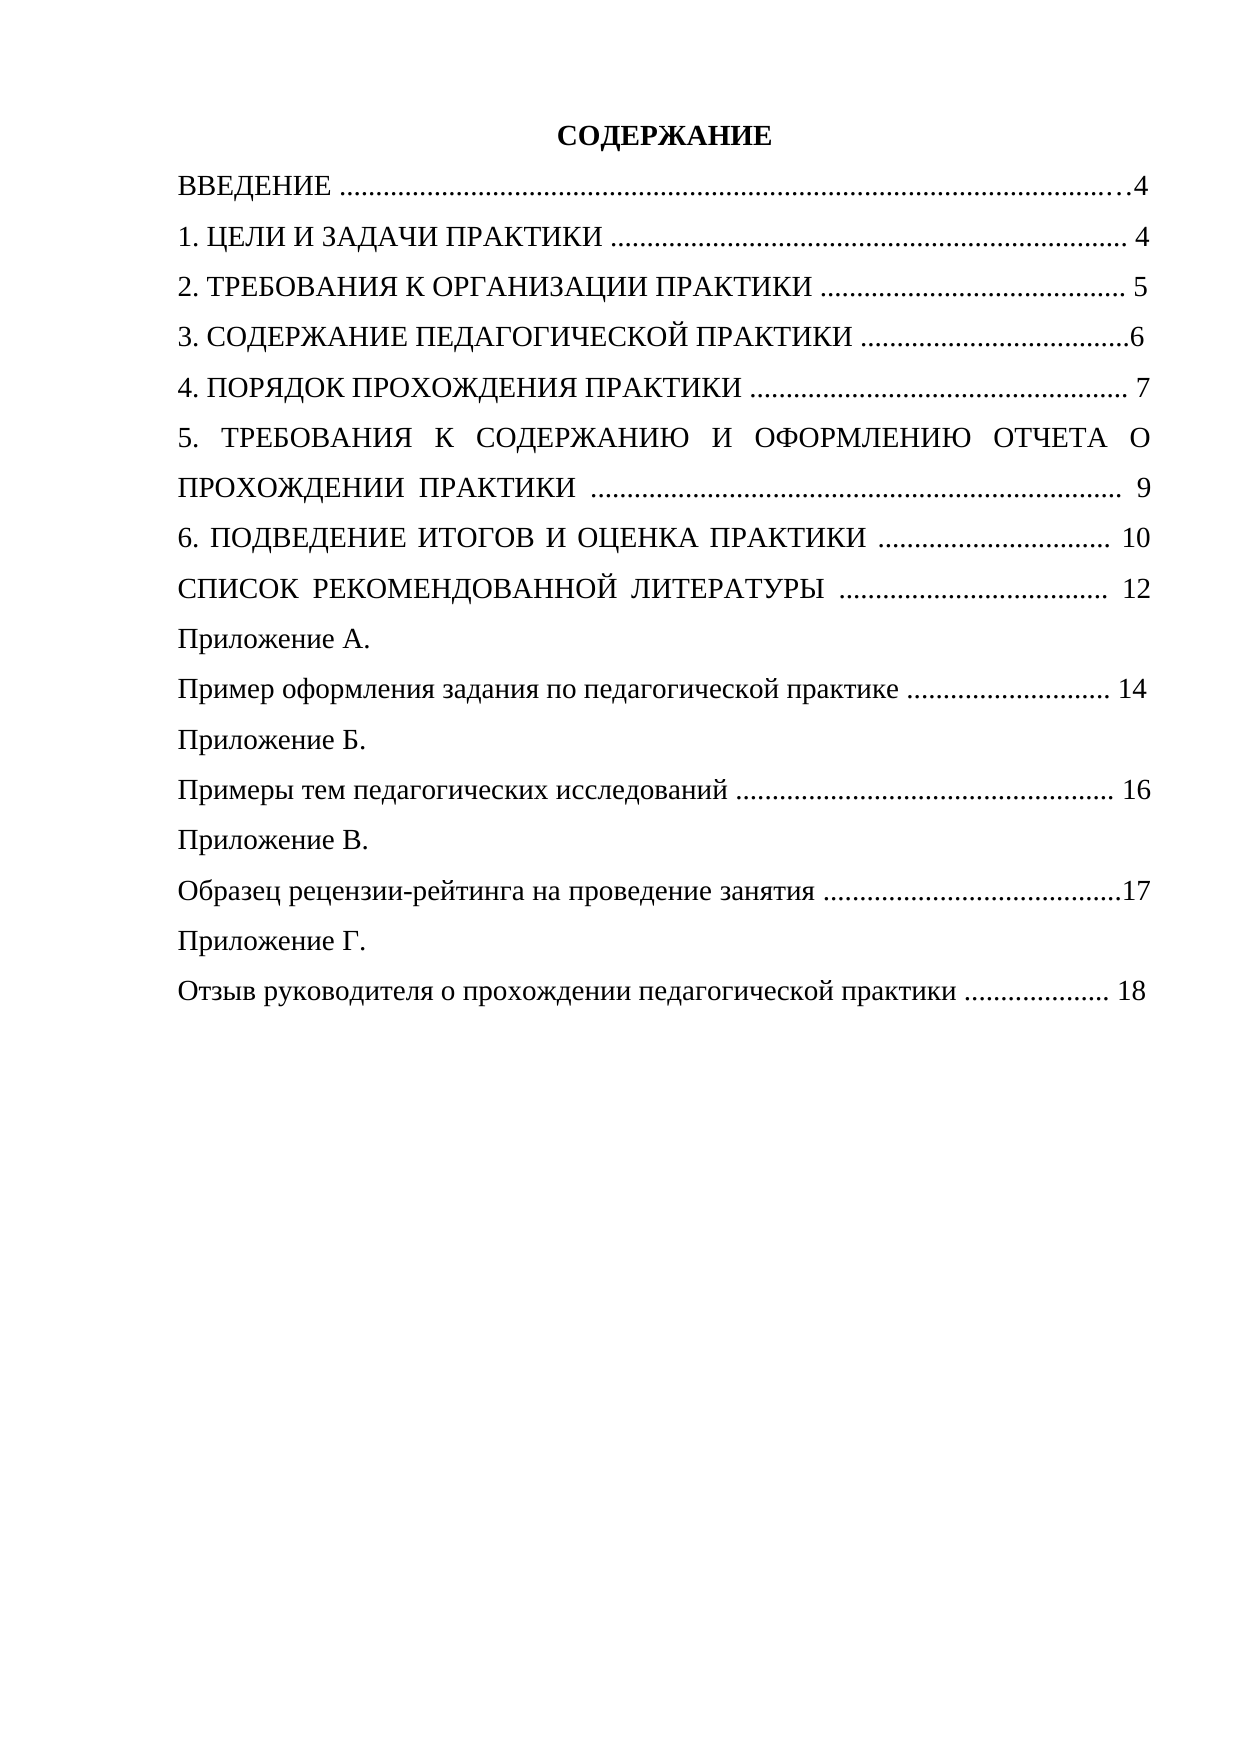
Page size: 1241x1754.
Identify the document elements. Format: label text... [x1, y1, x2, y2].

text Приложение Б. [177, 722, 1152, 755]
text СОДЕРЖАНИЕ [177, 118, 1152, 152]
text Отзыв руководителя о прохождении педагогической практики .................... 18 [177, 973, 1152, 1007]
text 5. ТРЕБОВАНИЯ К СОДЕРЖАНИЮ И ОФОРМЛЕНИЮ ОТЧЕТА О ПРОХОЖДЕНИИ ПРАКТИКИ ......................................................................... 9 6. ПОДВЕДЕНИЕ ИТОГОВ И ОЦЕНКА ПРАКТИКИ ................................ 10 СПИСОК РЕКОМЕНДОВАННОЙ ЛИТЕРАТУРЫ ..................................... 12 Приложение А. [177, 420, 1152, 655]
text ВВЕДЕНИЕ .........................................................................................................…4 [177, 168, 1152, 202]
text 2. ТРЕБОВАНИЯ К ОРГАНИЗАЦИИ ПРАКТИКИ .......................................... 5 [177, 269, 1152, 303]
text 1. ЦЕЛИ И ЗАДАЧИ ПРАКТИКИ ....................................................................... 4 [177, 219, 1152, 252]
text Пример оформления задания по педагогической практике ............................ 14 [177, 672, 1152, 705]
text Образец рецензии-рейтинга на проведение занятия .........................................17 Приложение Г. [177, 873, 1152, 957]
text 3. СОДЕРЖАНИЕ ПЕДАГОГИЧЕСКОЙ ПРАКТИКИ .....................................6 [177, 319, 1152, 353]
text 4. ПОРЯДОК ПРОХОЖДЕНИЯ ПРАКТИКИ .................................................... 7 [177, 370, 1152, 403]
text Примеры тем педагогических исследований .................................................... 16 Приложение В. [177, 772, 1152, 856]
